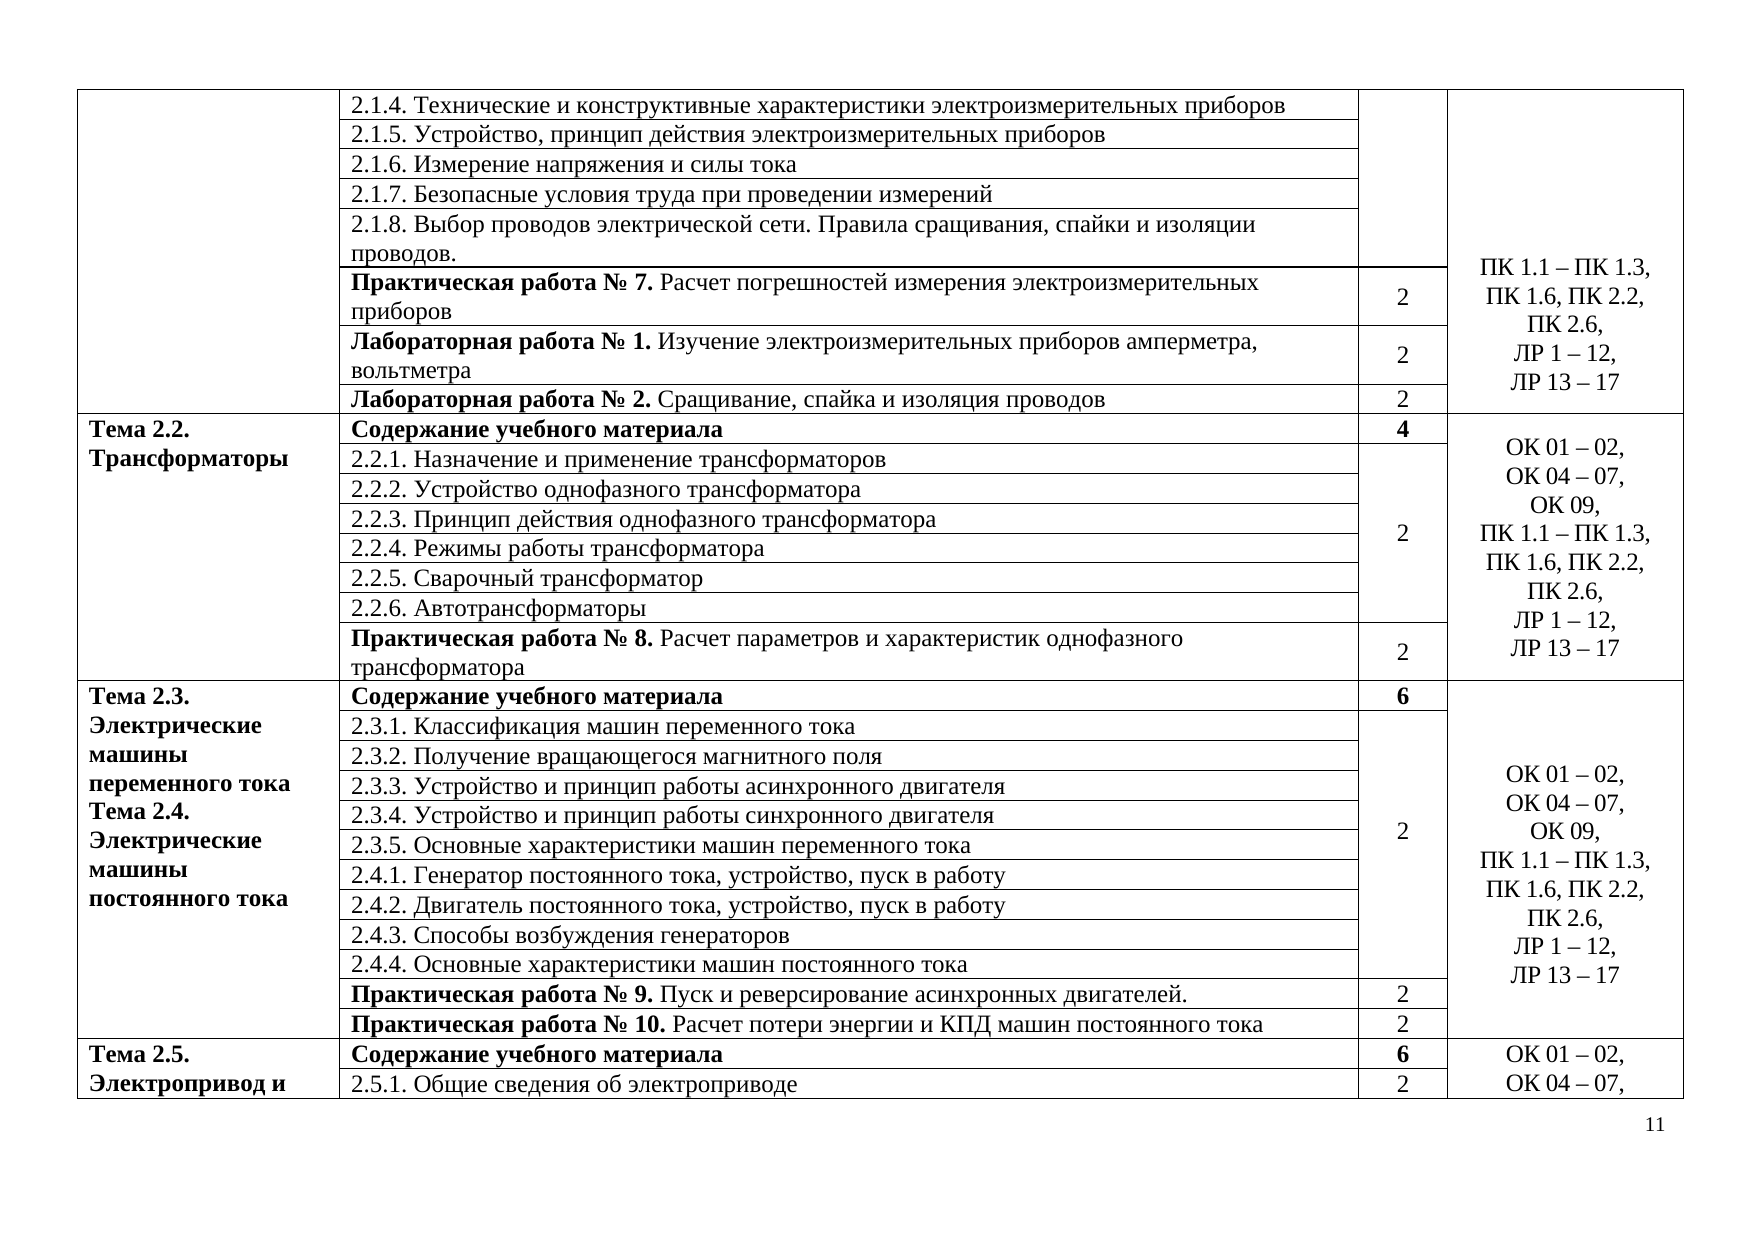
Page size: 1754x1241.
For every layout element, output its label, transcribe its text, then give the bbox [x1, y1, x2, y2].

table_cell ОК 01 – 02, ОК 04 – 07, ОК 09, ПК 1.1 – ПК 1.3, ПК 1.6, ПК 2.2, ПК 2.6, ЛР 1 – 12, ЛР 13 – 17 [1448, 681, 1683, 1038]
table_cell 2 [1359, 711, 1447, 978]
table_cell 2.2.4. Режимы работы трансформатора [340, 534, 1358, 562]
table_cell 2.1.6. Измерение напряжения и силы тока [340, 149, 1358, 178]
table_cell 4 [1359, 414, 1447, 443]
table_cell Практическая работа № 9. Пуск и реверсирование асинхронных двигателей. [340, 979, 1358, 1008]
table_cell Практическая работа № 10. Расчет потери энергии и КПД машин постоянного тока [340, 1009, 1358, 1038]
table_cell 2 [1359, 623, 1447, 680]
table_cell 2.2.3. Принцип действия однофазного трансформатора [340, 504, 1358, 532]
table_cell 2 [1359, 385, 1447, 413]
table_cell 2.1.8. Выбор проводов электрической сети. Правила сращивания, спайки и изоляции проводов. [340, 209, 1358, 266]
table_cell Тема 2.5. Электропривод и аппаратура защиты и управления [78, 1039, 339, 1097]
table_cell 2.3.3. Устройство и принцип работы асинхронного двигателя [340, 771, 1358, 799]
table_cell 2 [1359, 326, 1447, 383]
table_cell 2.2.5. Сварочный трансформатор [340, 563, 1358, 592]
table_cell 2.2.6. Автотрансформаторы [340, 593, 1358, 622]
table_cell 2 [1359, 979, 1447, 1008]
table_cell Лабораторная работа № 1. Изучение электроизмерительных приборов амперметра, вольтметра [340, 326, 1358, 383]
table_cell 2.5.1. Общие сведения об электроприводе [340, 1069, 1358, 1097]
table_cell Лабораторная работа № 2. Сращивание, спайка и изоляция проводов [340, 385, 1358, 413]
table_cell Содержание учебного материала [340, 681, 1358, 710]
table_cell 2.3.2. Получение вращающегося магнитного поля [340, 741, 1358, 770]
table_cell 2.3.1. Классификация машин переменного тока [340, 711, 1358, 740]
table_cell 2 [1359, 444, 1447, 622]
table_cell 2 [1359, 268, 1447, 325]
table_cell 2.1.5. Устройство, принцип действия электроизмерительных приборов [340, 120, 1358, 148]
table_cell 2.1.4. Технические и конструктивные характеристики электроизмерительных приборов [340, 90, 1358, 118]
table_cell 6 [1359, 1039, 1447, 1068]
table_cell 2.4.2. Двигатель постоянного тока, устройство, пуск в работу [340, 890, 1358, 919]
table_cell Содержание учебного материала [340, 414, 1358, 443]
table_cell 2.4.1. Генератор постоянного тока, устройство, пуск в работу [340, 860, 1358, 889]
table_cell 2.1.7. Безопасные условия труда при проведении измерений [340, 179, 1358, 208]
table_cell 6 [1359, 681, 1447, 710]
table_cell Содержание учебного материала [340, 1039, 1358, 1068]
table_cell 2.2.2. Устройство однофазного трансформатора [340, 474, 1358, 503]
table_cell ОК 01 – 02, ОК 04 – 07, ОК 09, ПК 1.1 – ПК 1.3, ПК 1.6, ПК 2.2, ПК 2.6, ЛР 1 – 12, ЛР 13 – 17 [1448, 1039, 1683, 1097]
table_cell 2.4.4. Основные характеристики машин постоянного тока [340, 950, 1358, 978]
table_cell Тема 2.2. Трансформаторы [78, 414, 339, 680]
table_cell 2 [1359, 1069, 1447, 1097]
table_cell Практическая работа № 8. Расчет параметров и характеристик однофазного трансформатора [340, 623, 1358, 680]
table_cell 2.4.3. Способы возбуждения генераторов [340, 920, 1358, 948]
table_cell Тема 2.3. Электрические машины переменного тока Тема 2.4. Электрические машины постоянного тока [78, 681, 339, 1038]
table_cell Практическая работа № 7. Расчет погрешностей измерения электроизмерительных приборов [340, 268, 1358, 325]
table_cell 2 [1359, 1009, 1447, 1038]
table_cell 2.3.5. Основные характеристики машин переменного тока [340, 830, 1358, 859]
table_cell 2.3.4. Устройство и принцип работы синхронного двигателя [340, 801, 1358, 829]
table_cell 2.2.1. Назначение и применение трансформаторов [340, 444, 1358, 473]
table_cell ОК 01 – 02, ОК 04 – 07, ОК 09, ПК 1.1 – ПК 1.3, ПК 1.6, ПК 2.2, ПК 2.6, ЛР 1 – 12, ЛР 13 – 17 [1448, 414, 1683, 680]
